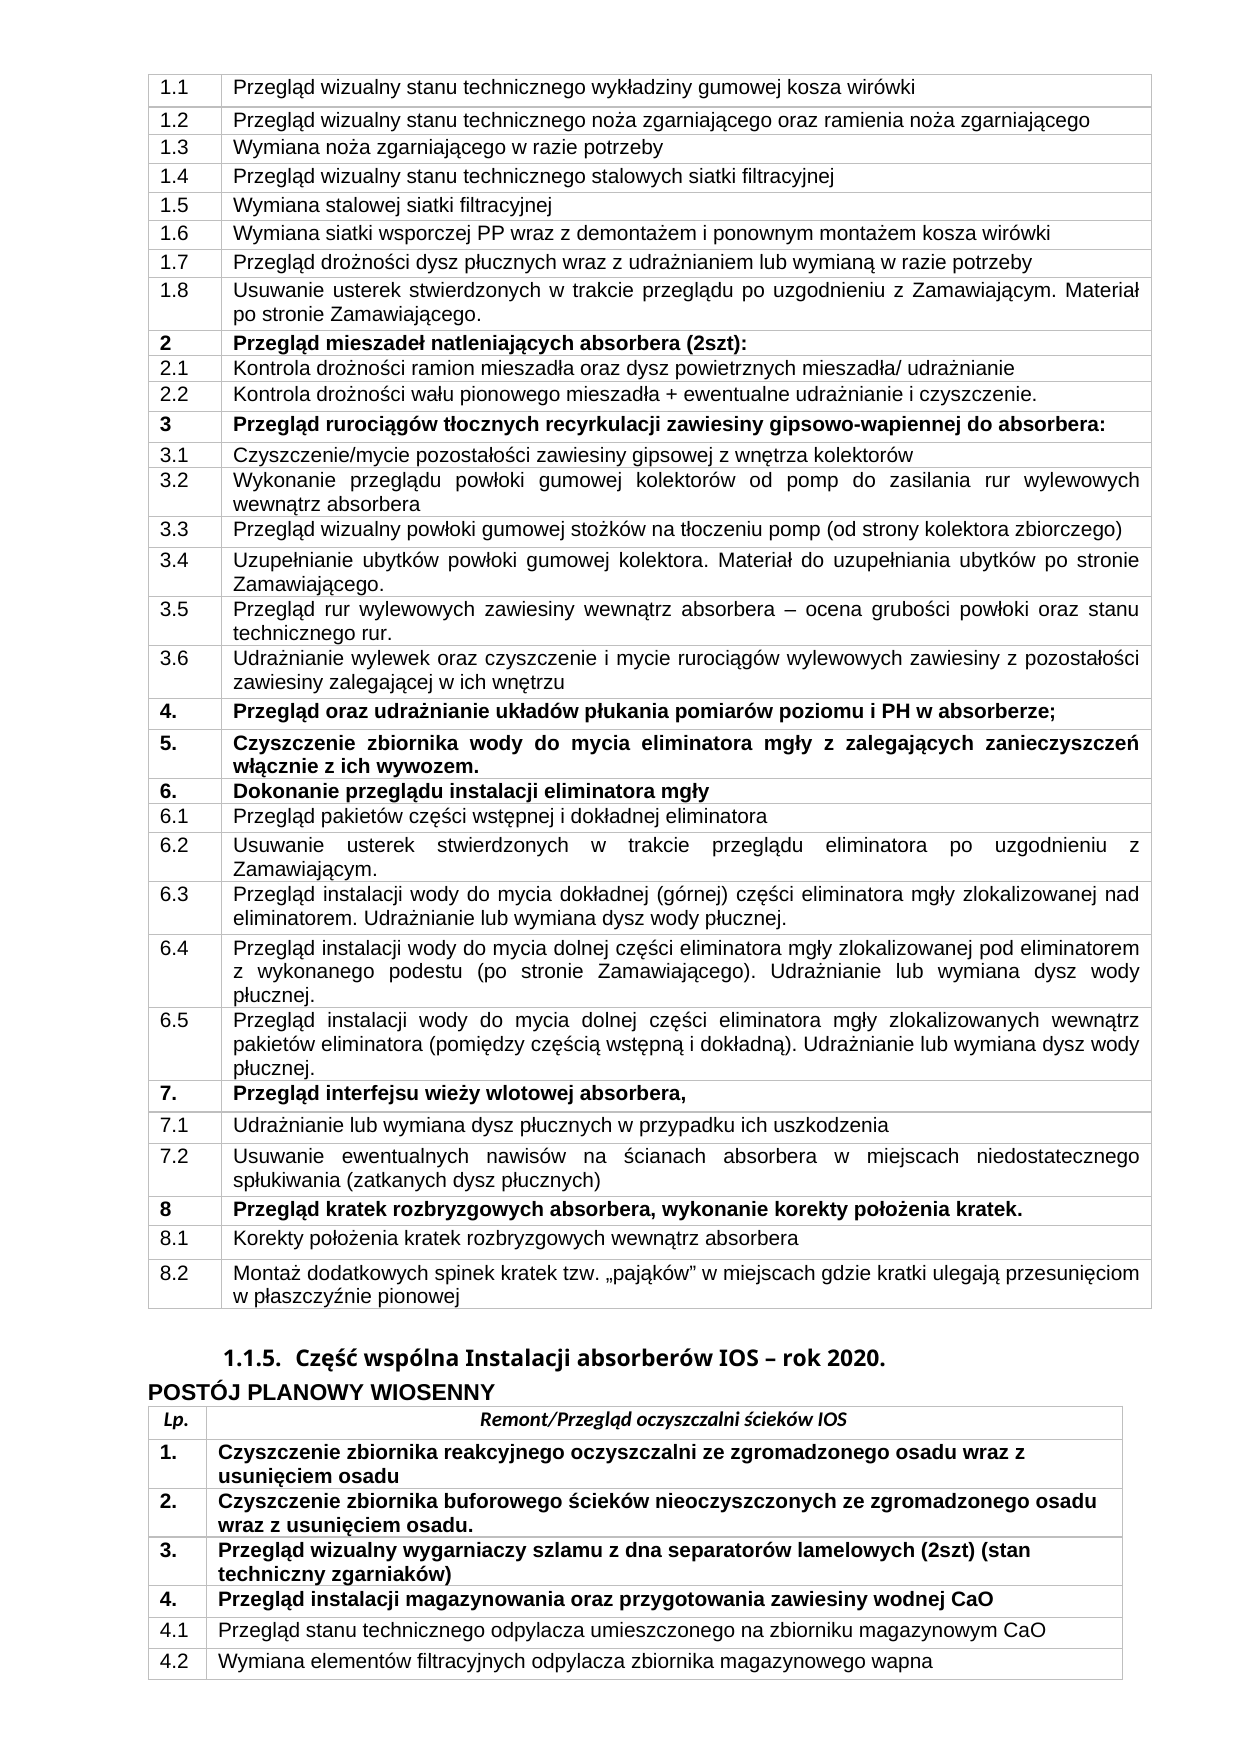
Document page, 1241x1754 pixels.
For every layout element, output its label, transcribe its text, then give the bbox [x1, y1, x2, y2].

table_cell 1.6 [149, 221, 221, 249]
table_cell Przegląd rur wylewowych zawiesiny wewnątrz absorbera – ocena grubości powłoki oraz stanu technicznego rur. [222, 597, 1151, 645]
table_cell 1.3 [149, 135, 221, 162]
table_cell 3.6 [149, 646, 221, 698]
table_cell Kontrola drożności ramion mieszadła oraz dysz powietrznych mieszadła/ udrażnianie [222, 356, 1151, 381]
table_cell Przegląd interfejsu wieży wlotowej absorbera, [222, 1081, 1151, 1111]
table_cell Czyszczenie zbiornika reakcyjnego oczyszczalni ze zgromadzonego osadu wraz z usunięciem osadu [207, 1440, 1122, 1487]
table_cell 3.4 [149, 548, 221, 596]
table_cell 3.2 [149, 468, 221, 516]
table_cell Montaż dodatkowych spinek kratek tzw. „pająków” w miejscach gdzie kratki ulegają przesunięciom w płaszczyźnie pionowej [222, 1260, 1151, 1308]
table_cell Przegląd mieszadeł natleniających absorbera (2szt): [222, 331, 1151, 355]
table_cell Korekty położenia kratek rozbryzgowych wewnątrz absorbera [222, 1226, 1151, 1259]
table_cell Przegląd instalacji magazynowania oraz przygotowania zawiesiny wodnej CaO [207, 1586, 1122, 1617]
table_cell Udrażnianie wylewek oraz czyszczenie i mycie rurociągów wylewowych zawiesiny z pozostałości zawiesiny zalegającej w ich wnętrzu [222, 646, 1151, 698]
table_cell Usuwanie usterek stwierdzonych w trakcie przeglądu po uzgodnieniu z Zamawiającym. Materiał po stronie Zamawiającego. [222, 278, 1151, 330]
table_cell 6.4 [149, 935, 221, 1007]
table_cell Przegląd wizualny stanu technicznego noża zgarniającego oraz ramienia noża zgarniającego [222, 108, 1151, 133]
table_cell 4.1 [149, 1618, 206, 1648]
table_header Remont/Przegląd oczyszczalni ścieków IOS [207, 1407, 1122, 1438]
table_cell 5. [149, 730, 221, 778]
table_cell 6.2 [149, 833, 221, 881]
table_cell 3 [149, 412, 221, 442]
table_cell 7. [149, 1081, 221, 1111]
table_cell Przegląd instalacji wody do mycia dolnej części eliminatora mgły zlokalizowanej pod eliminatorem z wykonanego podestu (po stronie Zamawiającego). Udrażnianie lub wymiana dysz wody płucznej. [222, 935, 1151, 1007]
table_cell 4.2 [149, 1649, 206, 1679]
table_cell Czyszczenie/mycie pozostałości zawiesiny gipsowej z wnętrza kolektorów [222, 443, 1151, 467]
table_cell 7.1 [149, 1113, 221, 1143]
table_cell Przegląd drożności dysz płucznych wraz z udrażnianiem lub wymianą w razie potrzeby [222, 250, 1151, 277]
table_cell 1.1 [149, 75, 221, 106]
table_cell 1.5 [149, 193, 221, 220]
list Część wspólna Instalacji absorberów IOS – rok 2020. [223, 1342, 1152, 1373]
table_cell Udrażnianie lub wymiana dysz płucznych w przypadku ich uszkodzenia [222, 1113, 1151, 1143]
table_cell Wykonanie przeglądu powłoki gumowej kolektorów od pomp do zasilania rur wylewowych wewnątrz absorbera [222, 468, 1151, 516]
table_cell 2 [149, 331, 221, 355]
table_cell Przegląd oraz udrażnianie układów płukania pomiarów poziomu i PH w absorberze; [222, 699, 1151, 729]
table_cell Przegląd pakietów części wstępnej i dokładnej eliminatora [222, 804, 1151, 832]
table_cell 2.1 [149, 356, 221, 381]
table_cell Usuwanie ewentualnych nawisów na ścianach absorbera w miejscach niedostatecznego spłukiwania (zatkanych dysz płucznych) [222, 1144, 1151, 1196]
table_cell Wymiana siatki wsporczej PP wraz z demontażem i ponownym montażem kosza wirówki [222, 221, 1151, 249]
table_cell 3.3 [149, 517, 221, 547]
table_cell 1.8 [149, 278, 221, 330]
table_cell 6.3 [149, 882, 221, 934]
table_cell 1.2 [149, 108, 221, 133]
table_cell 2. [149, 1489, 206, 1536]
table_cell Kontrola drożności wału pionowego mieszadła + ewentualne udrażnianie i czyszczenie. [222, 382, 1151, 411]
table_cell Przegląd wizualny powłoki gumowej stożków na tłoczeniu pomp (od strony kolektora zbiorczego) [222, 517, 1151, 547]
table_cell 6. [149, 779, 221, 803]
table_cell 8.1 [149, 1226, 221, 1259]
table_cell Wymiana noża zgarniającego w razie potrzeby [222, 135, 1151, 162]
table_cell Dokonanie przeglądu instalacji eliminatora mgły [222, 779, 1151, 803]
table_cell Przegląd wizualny stanu technicznego stalowych siatki filtracyjnej [222, 164, 1151, 192]
table_cell 4. [149, 1586, 206, 1617]
table_cell 6.1 [149, 804, 221, 832]
table_cell Wymiana stalowej siatki filtracyjnej [222, 193, 1151, 220]
table_cell Przegląd wizualny wygarniaczy szlamu z dna separatorów lamelowych (2szt) (stan techniczny zgarniaków) [207, 1538, 1122, 1585]
table_cell 1. [149, 1440, 206, 1487]
table_cell 3.5 [149, 597, 221, 645]
table_cell Usuwanie usterek stwierdzonych w trakcie przeglądu eliminatora po uzgodnieniu z Zamawiającym. [222, 833, 1151, 881]
table_cell 7.2 [149, 1144, 221, 1196]
table_cell Przegląd instalacji wody do mycia dolnej części eliminatora mgły zlokalizowanych wewnątrz pakietów eliminatora (pomiędzy częścią wstępną i dokładną). Udrażnianie lub wymiana dysz wody płucznej. [222, 1008, 1151, 1080]
table_cell 1.7 [149, 250, 221, 277]
table_cell 6.5 [149, 1008, 221, 1080]
table_cell 8.2 [149, 1260, 221, 1308]
table_cell Przegląd wizualny stanu technicznego wykładziny gumowej kosza wirówki [222, 75, 1151, 106]
table_cell Przegląd rurociągów tłocznych recyrkulacji zawiesiny gipsowo-wapiennej do absorbera: [222, 412, 1151, 442]
table_cell 3. [149, 1538, 206, 1585]
table_header Lp. [149, 1407, 206, 1438]
text POSTÓJ PLANOWY WIOSENNY [148, 1379, 1152, 1406]
table_cell Przegląd stanu technicznego odpylacza umieszczonego na zbiorniku magazynowym CaO [207, 1618, 1122, 1648]
table_cell Czyszczenie zbiornika buforowego ścieków nieoczyszczonych ze zgromadzonego osadu wraz z usunięciem osadu. [207, 1489, 1122, 1536]
table_cell Przegląd kratek rozbryzgowych absorbera, wykonanie korekty położenia kratek. [222, 1197, 1151, 1225]
table_cell 2.2 [149, 382, 221, 411]
table_cell 3.1 [149, 443, 221, 467]
table_cell Wymiana elementów filtracyjnych odpylacza zbiornika magazynowego wapna [207, 1649, 1122, 1679]
table_cell Czyszczenie zbiornika wody do mycia eliminatora mgły z zalegających zanieczyszczeń włącznie z ich wywozem. [222, 730, 1151, 778]
table_cell Uzupełnianie ubytków powłoki gumowej kolektora. Materiał do uzupełniania ubytków po stronie Zamawiającego. [222, 548, 1151, 596]
table_cell 4. [149, 699, 221, 729]
table_cell 1.4 [149, 164, 221, 192]
table_cell Przegląd instalacji wody do mycia dokładnej (górnej) części eliminatora mgły zlokalizowanej nad eliminatorem. Udrażnianie lub wymiana dysz wody płucznej. [222, 882, 1151, 934]
table_cell 8 [149, 1197, 221, 1225]
